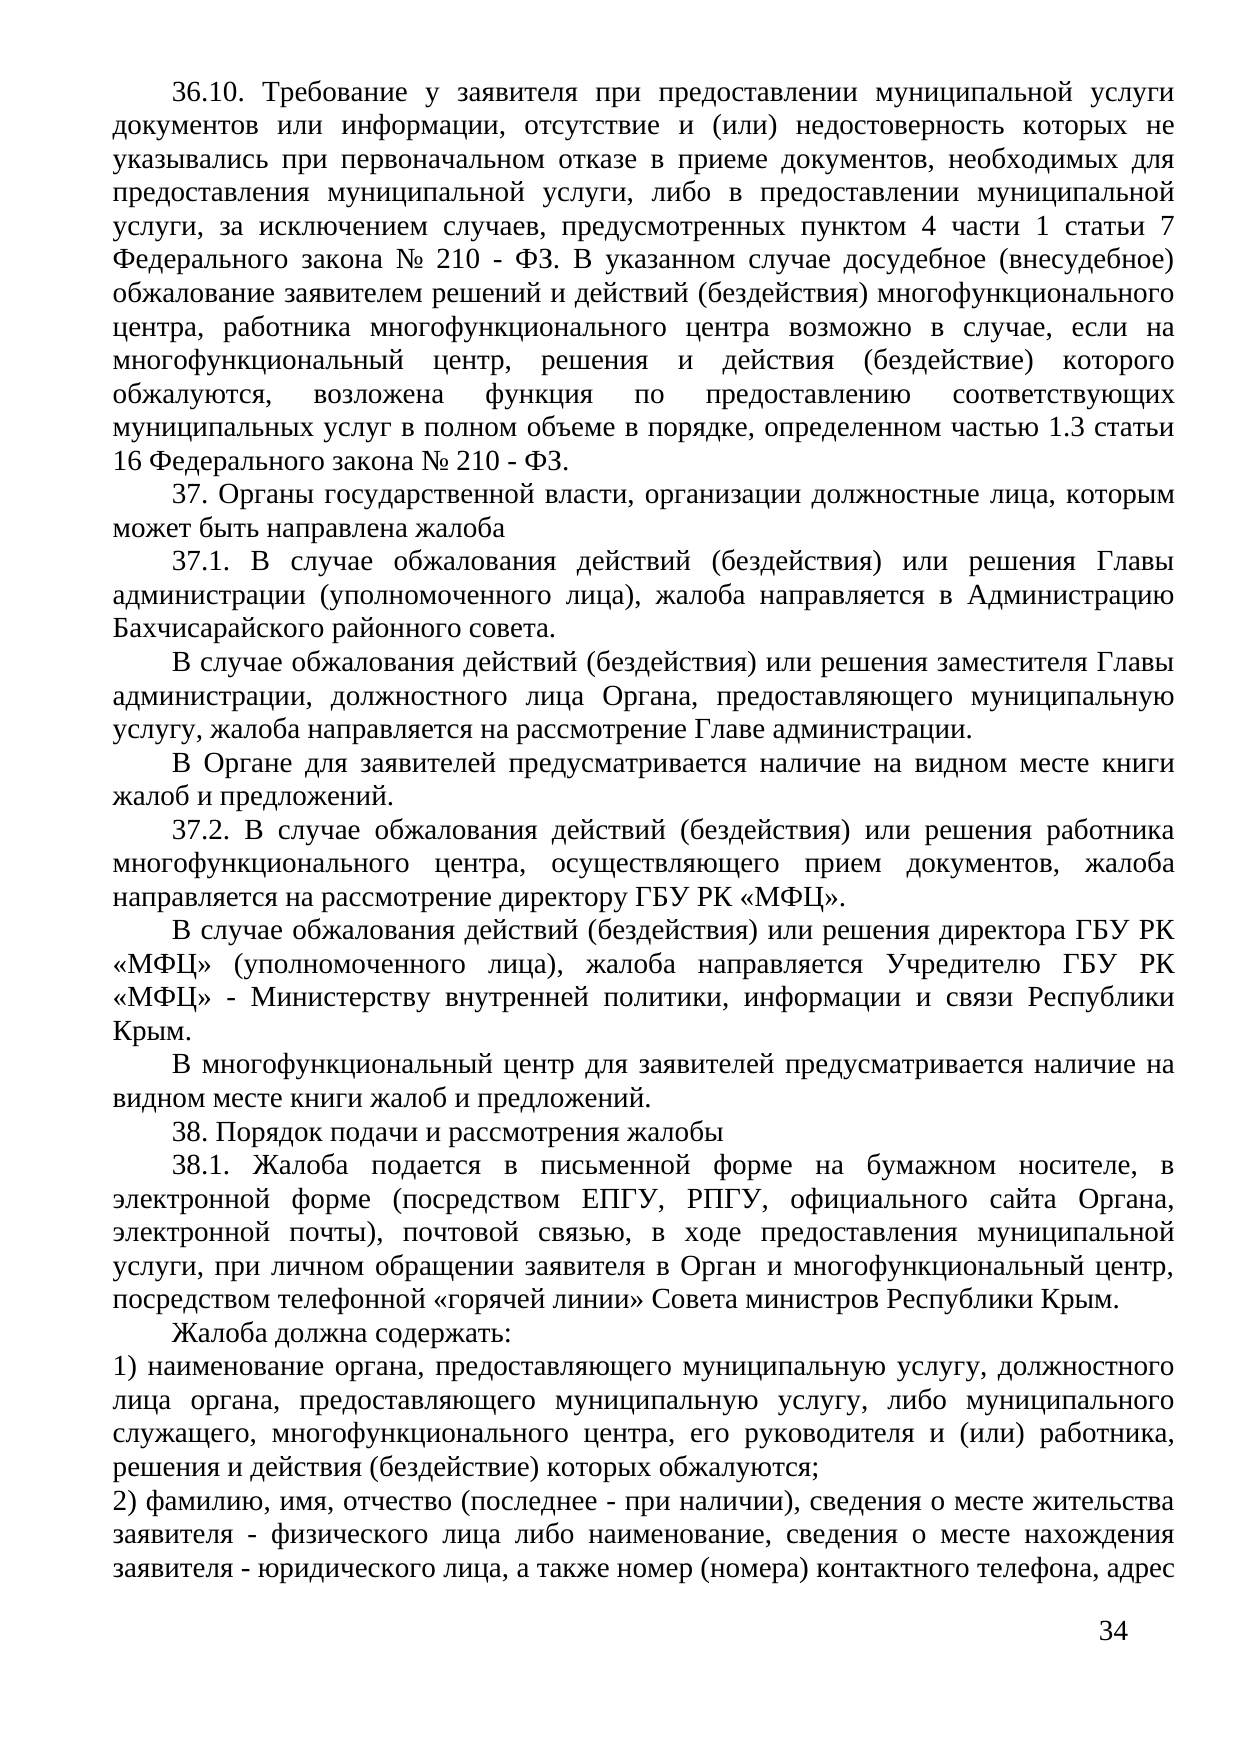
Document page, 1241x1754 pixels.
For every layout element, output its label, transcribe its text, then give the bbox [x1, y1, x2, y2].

text 37.1. В случае обжалования действий (бездействия) или решения Главы администрации (уполномоченного лица), жалоба направляется в Администрацию Бахчисарайского районного совета. [112, 543, 1176, 644]
text Жалоба должна содержать: [112, 1315, 1176, 1348]
text 37.2. В случае обжалования действий (бездействия) или решения работника многофункционального центра, осуществляющего прием документов, жалоба направляется на рассмотрение директору ГБУ РК «МФЦ». [112, 812, 1176, 912]
text 37. Органы государственной власти, организации должностные лица, которым может быть направлена жалоба [112, 476, 1176, 543]
text 38. Порядок подачи и рассмотрения жалобы [112, 1114, 1176, 1147]
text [112, 1483, 1176, 1583]
text 36.10. Требование у заявителя при предоставлении муниципальной услуги документов или информации, отсутствие и (или) недостоверность которых не указывались при первоначальном отказе в приеме документов, необходимых для предоставления муниципальной услуги, либо в предоставлении муниципальной услуги, за исключением случаев, предусмотренных пунктом 4 части 1 статьи 7 Федерального закона № 210 - ФЗ. В указанном случае досудебное (внесудебное) обжалование заявителем решений и действий (бездействия) многофункционального центра, работника многофункционального центра возможно в случае, если на многофункциональный центр, решения и действия (бездействие) которого обжалуются, возложена функция по предоставлению соответствующих муниципальных услуг в полном объеме в порядке, определенном частью 1.3 статьи 16 Федерального закона № 210 - ФЗ. [112, 74, 1176, 476]
text В случае обжалования действий (бездействия) или решения директора ГБУ РК «МФЦ» (уполномоченного лица), жалоба направляется Учредителю ГБУ РК «МФЦ» - Министерству внутренней политики, информации и связи Республики Крым. [112, 912, 1176, 1047]
text В многофункциональный центр для заявителей предусматривается наличие на видном месте книги жалоб и предложений. [112, 1047, 1176, 1114]
text 1) наименование органа, предоставляющего муниципальную услугу, должностного лица органа, предоставляющего муниципальную услугу, либо муниципального служащего, многофункционального центра, его руководителя и (или) работника, решения и действия (бездействие) которых обжалуются; [112, 1348, 1176, 1483]
text В случае обжалования действий (бездействия) или решения заместителя Главы администрации, должностного лица Органа, предоставляющего муниципальную услугу, жалоба направляется на рассмотрение Главе администрации. [112, 644, 1176, 745]
text В Органе для заявителей предусматривается наличие на видном месте книги жалоб и предложений. [112, 745, 1176, 812]
text 38.1. Жалоба подается в письменной форме на бумажном носителе, в электронной форме (посредством ЕПГУ, РПГУ, официального сайта Органа, электронной почты), почтовой связью, в ходе предоставления муниципальной услуги, при личном обращении заявителя в Орган и многофункциональный центр, посредством телефонной «горячей линии» Совета министров Республики Крым. [112, 1147, 1176, 1315]
